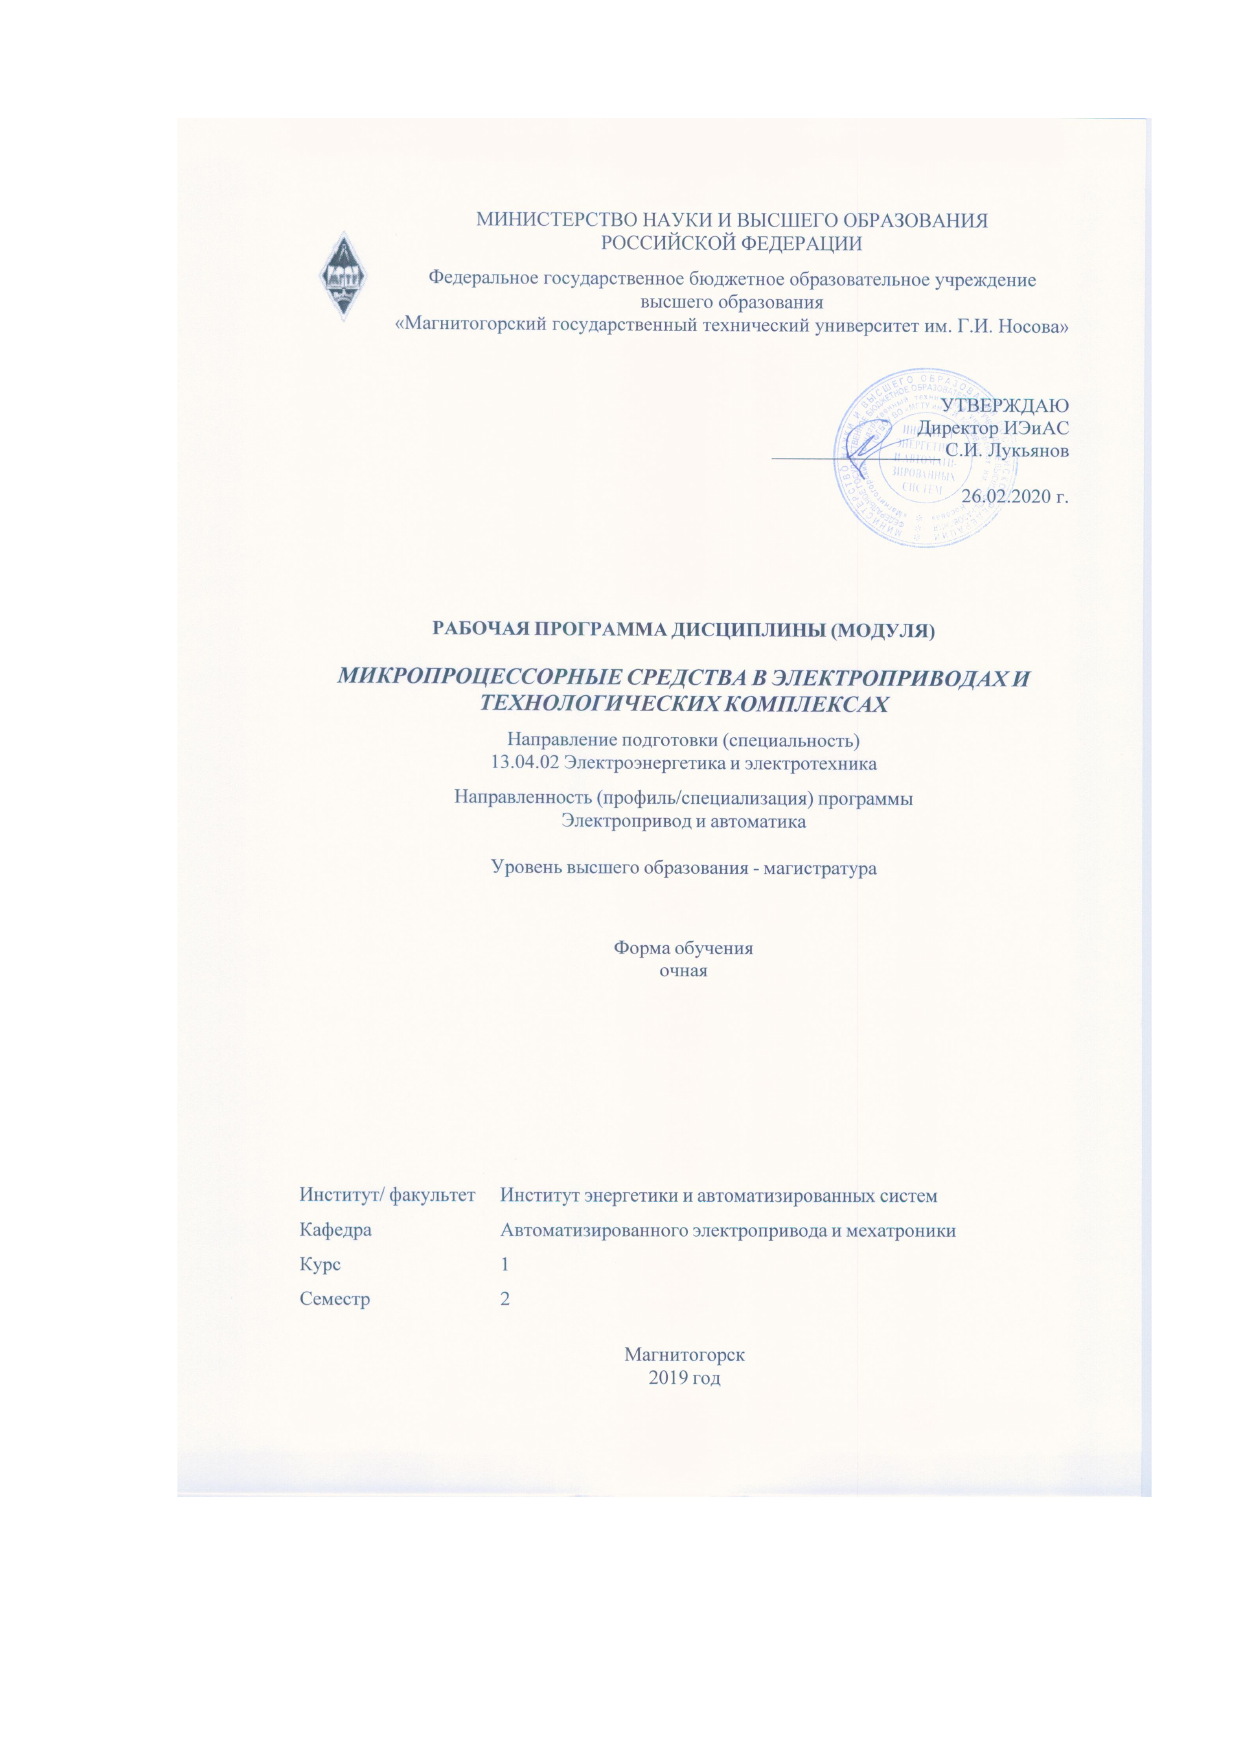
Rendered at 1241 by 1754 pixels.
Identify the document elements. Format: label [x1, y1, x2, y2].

picture [177, 118, 1152, 1497]
